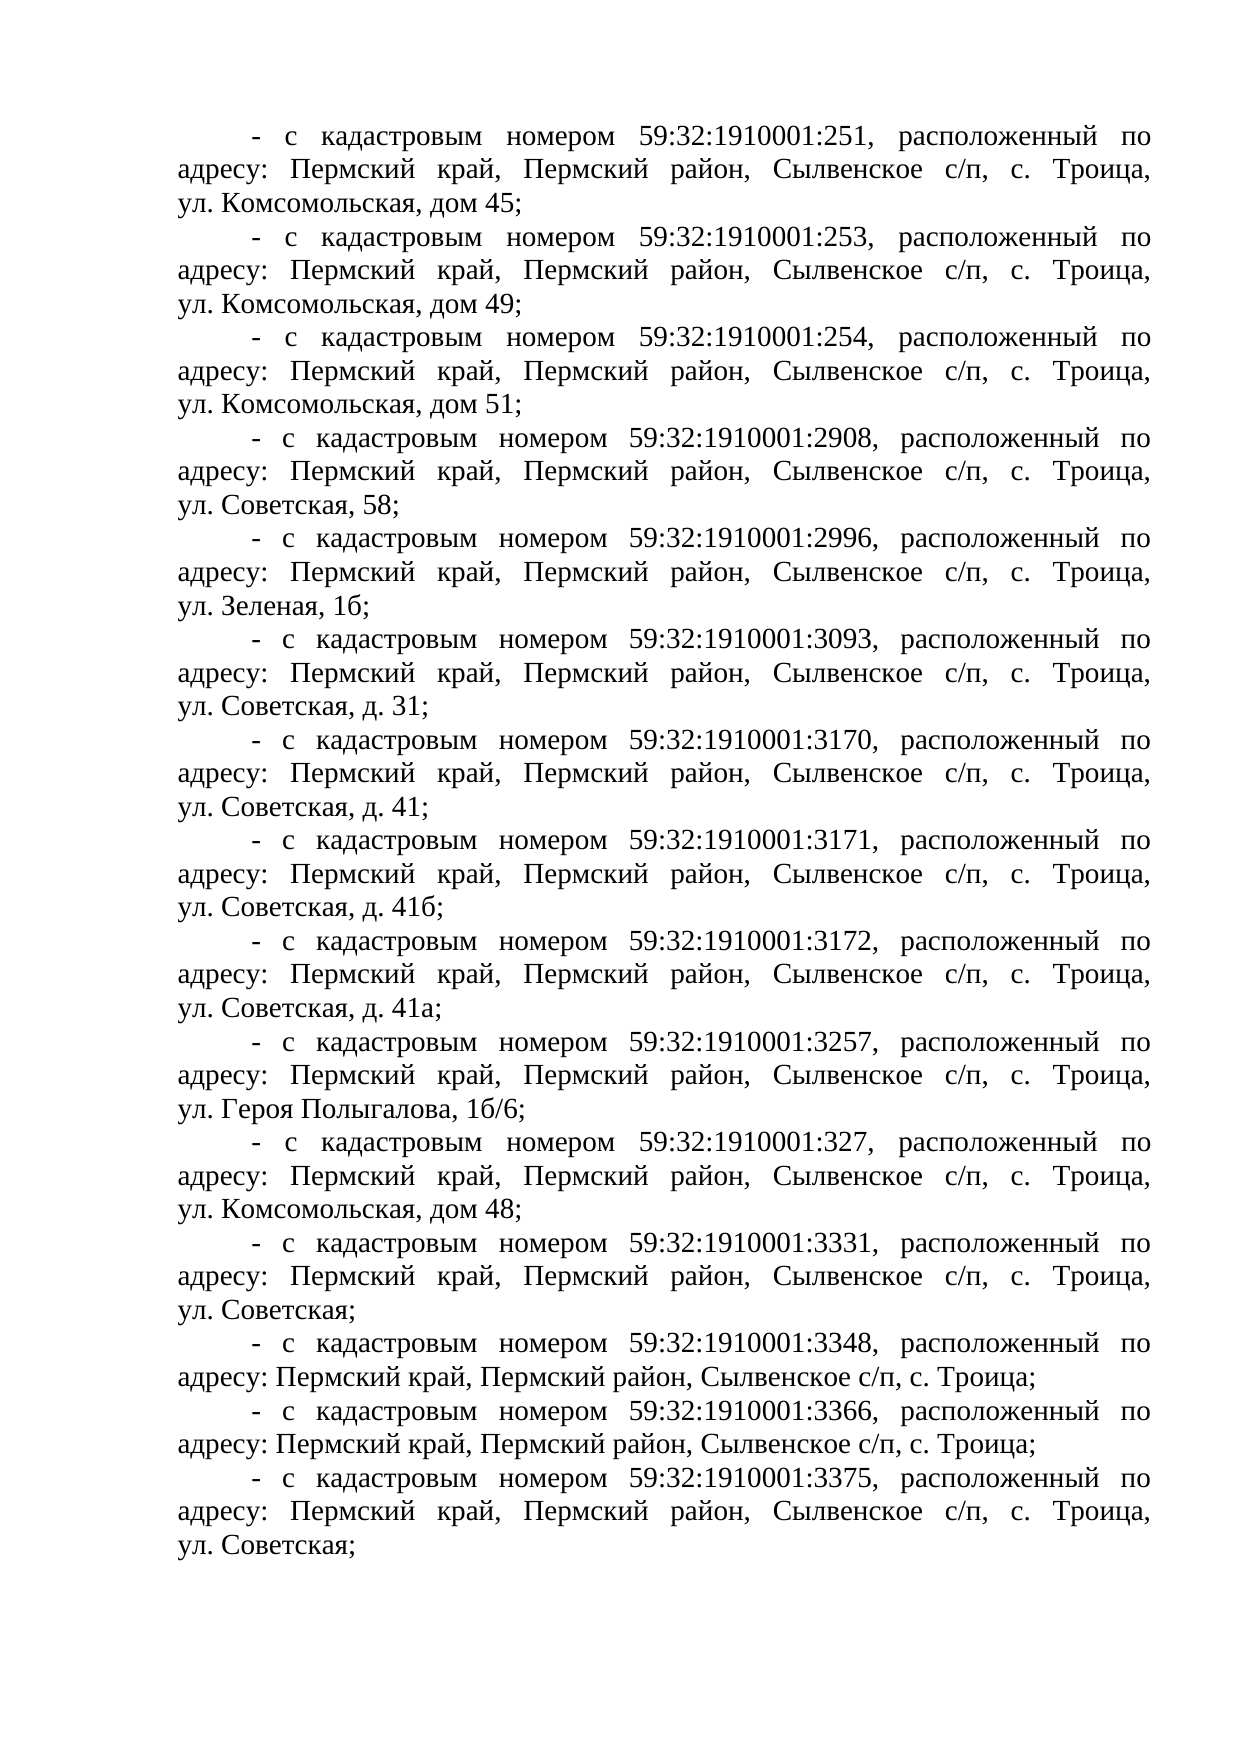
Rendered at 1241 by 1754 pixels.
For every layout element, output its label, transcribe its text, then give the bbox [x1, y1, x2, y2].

text - с кадастровым номером 59:32:1910001:253, расположенный по адресу: Пермский край, Пермский район, Сылвенское с/п, с. Троица, ул. Комсомольская, дом 49; [177, 219, 1152, 319]
text - с кадастровым номером 59:32:1910001:3257, расположенный по адресу: Пермский край, Пермский район, Сылвенское с/п, с. Троица, ул. Героя Полыгалова, 1б/6; [177, 1024, 1152, 1124]
text - с кадастровым номером 59:32:1910001:2908, расположенный по адресу: Пермский край, Пермский район, Сылвенское с/п, с. Троица, ул. Советская, 58; [177, 420, 1152, 521]
text - с кадастровым номером 59:32:1910001:3093, расположенный по адресу: Пермский край, Пермский район, Сылвенское с/п, с. Троица, ул. Советская, д. 31; [177, 621, 1152, 722]
text - с кадастровым номером 59:32:1910001:3331, расположенный по адресу: Пермский край, Пермский район, Сылвенское с/п, с. Троица, ул. Советская; [177, 1225, 1152, 1326]
text - с кадастровым номером 59:32:1910001:3171, расположенный по адресу: Пермский край, Пермский район, Сылвенское с/п, с. Троица, ул. Советская, д. 41б; [177, 822, 1152, 923]
text - с кадастровым номером 59:32:1910001:3172, расположенный по адресу: Пермский край, Пермский район, Сылвенское с/п, с. Троица, ул. Советская, д. 41а; [177, 923, 1152, 1024]
text - с кадастровым номером 59:32:1910001:2996, расположенный по адресу: Пермский край, Пермский район, Сылвенское с/п, с. Троица, ул. Зеленая, 1б; [177, 521, 1152, 621]
text - с кадастровым номером 59:32:1910001:254, расположенный по адресу: Пермский край, Пермский район, Сылвенское с/п, с. Троица, ул. Комсомольская, дом 51; [177, 319, 1152, 420]
text - с кадастровым номером 59:32:1910001:3170, расположенный по адресу: Пермский край, Пермский район, Сылвенское с/п, с. Троица, ул. Советская, д. 41; [177, 722, 1152, 822]
text - с кадастровым номером 59:32:1910001:3348, расположенный по адресу: Пермский край, Пермский район, Сылвенское с/п, с. Троица; [177, 1326, 1152, 1393]
text - с кадастровым номером 59:32:1910001:3366, расположенный по адресу: Пермский край, Пермский район, Сылвенское с/п, с. Троица; [177, 1393, 1152, 1460]
text - с кадастровым номером 59:32:1910001:3375, расположенный по адресу: Пермский край, Пермский район, Сылвенское с/п, с. Троица, ул. Советская; [177, 1460, 1152, 1560]
text - с кадастровым номером 59:32:1910001:251, расположенный по адресу: Пермский край, Пермский район, Сылвенское с/п, с. Троица, ул. Комсомольская, дом 45; [177, 118, 1152, 219]
text - с кадастровым номером 59:32:1910001:327, расположенный по адресу: Пермский край, Пермский район, Сылвенское с/п, с. Троица, ул. Комсомольская, дом 48; [177, 1124, 1152, 1225]
